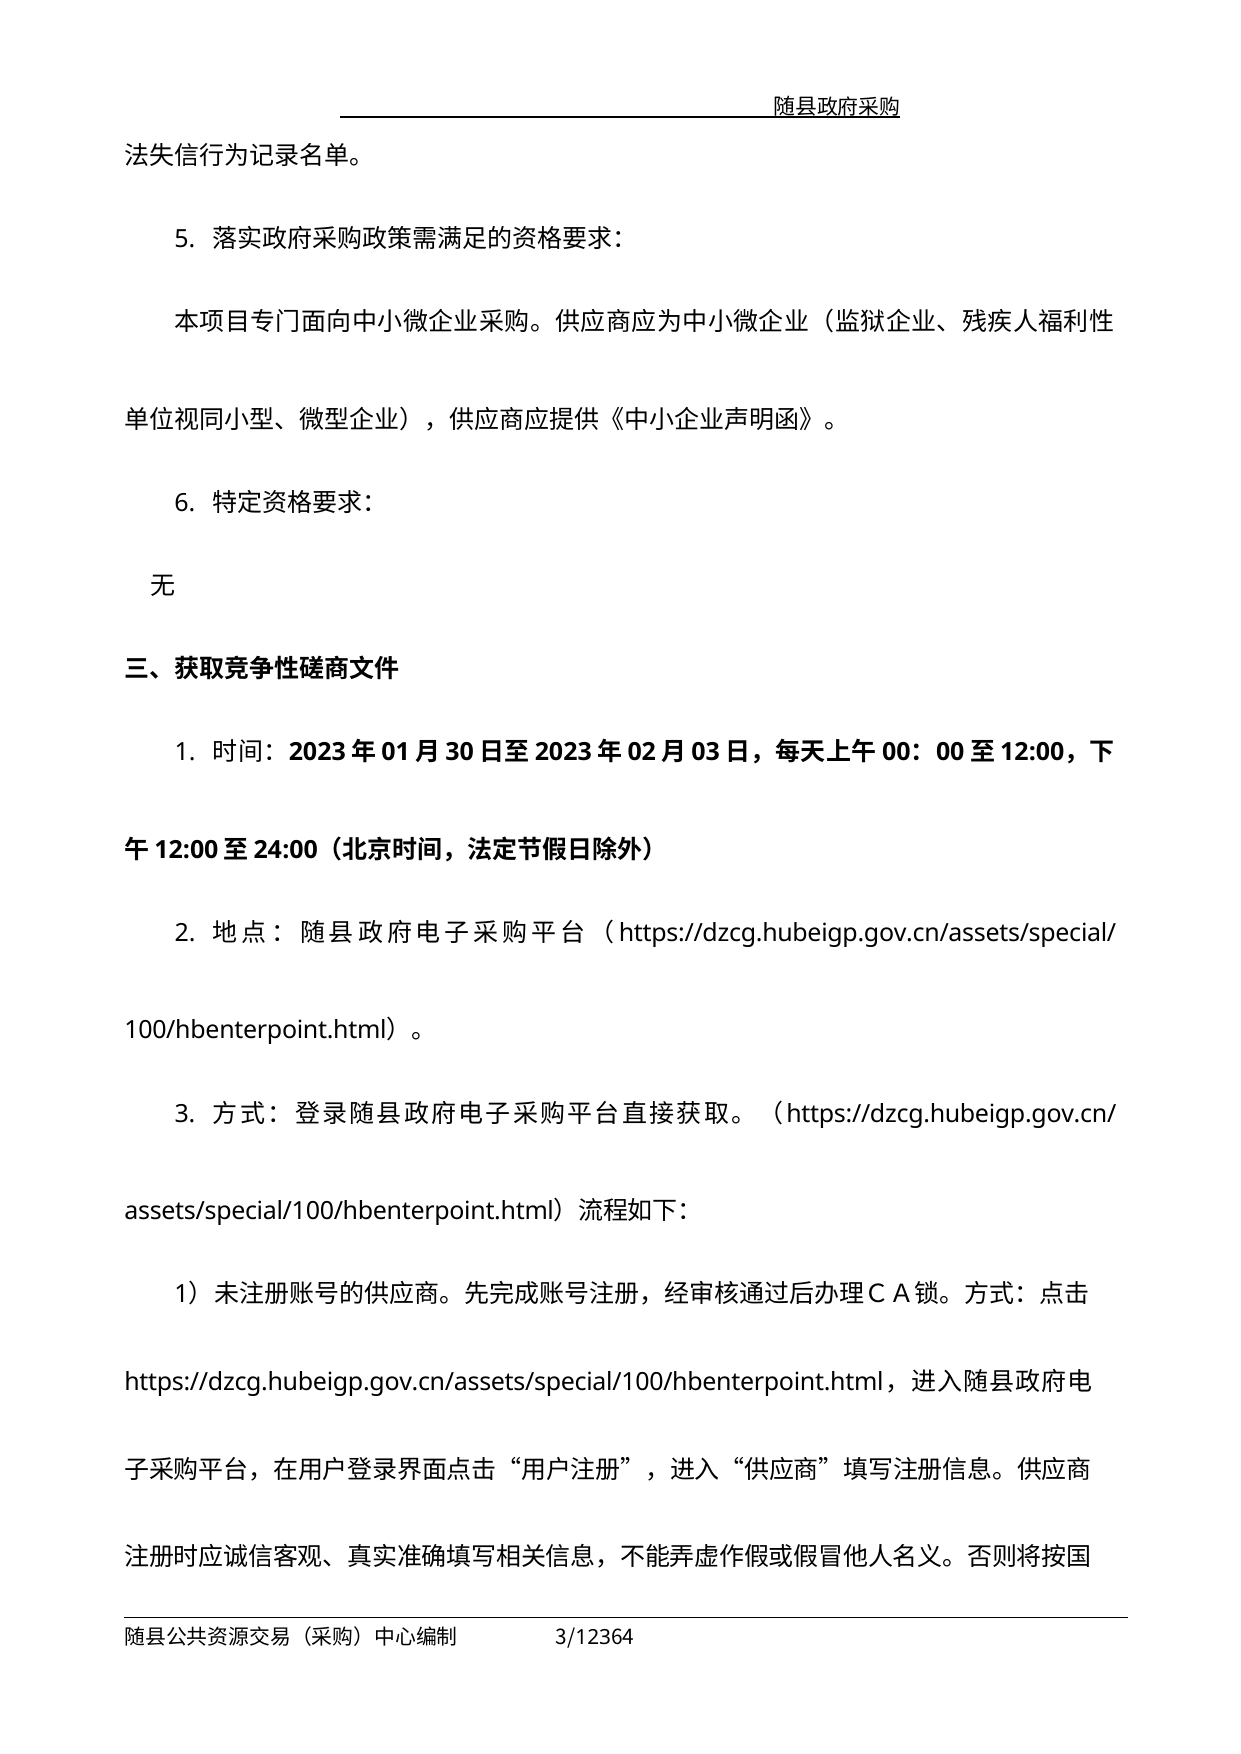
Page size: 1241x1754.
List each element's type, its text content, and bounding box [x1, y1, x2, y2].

list 方式：登录随县政府电子采购平台直接获取。（https://dzcg.hubeigp.gov.cn/assets/special/100/hbenterpoint.html）流程如下： [124, 1079, 1116, 1241]
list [124, 121, 1116, 186]
text 三、获取竞争性磋商文件 [124, 634, 1116, 699]
list 本项目专门面向中小微企业采购。供应商应为中小微企业（监狱企业、残疾人福利性单位视同小型、微型企业），供应商应提供《中小企业声明函》。 [124, 287, 1116, 450]
list 特定资格要求： [124, 468, 1116, 533]
text 无 [124, 551, 1116, 616]
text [124, 1259, 1092, 1587]
list 落实政府采购政策需满足的资格要求： [124, 204, 1116, 269]
list 地点：随县政府电子采购平台（https://dzcg.hubeigp.gov.cn/assets/special/100/hbenterpoint.html）。 [124, 898, 1116, 1061]
list 时间：2023年01月30日至2023年02月03日，每天上午00：00至12:00，下午12:00至24:00（北京时间，法定节假日除外） [124, 717, 1116, 880]
